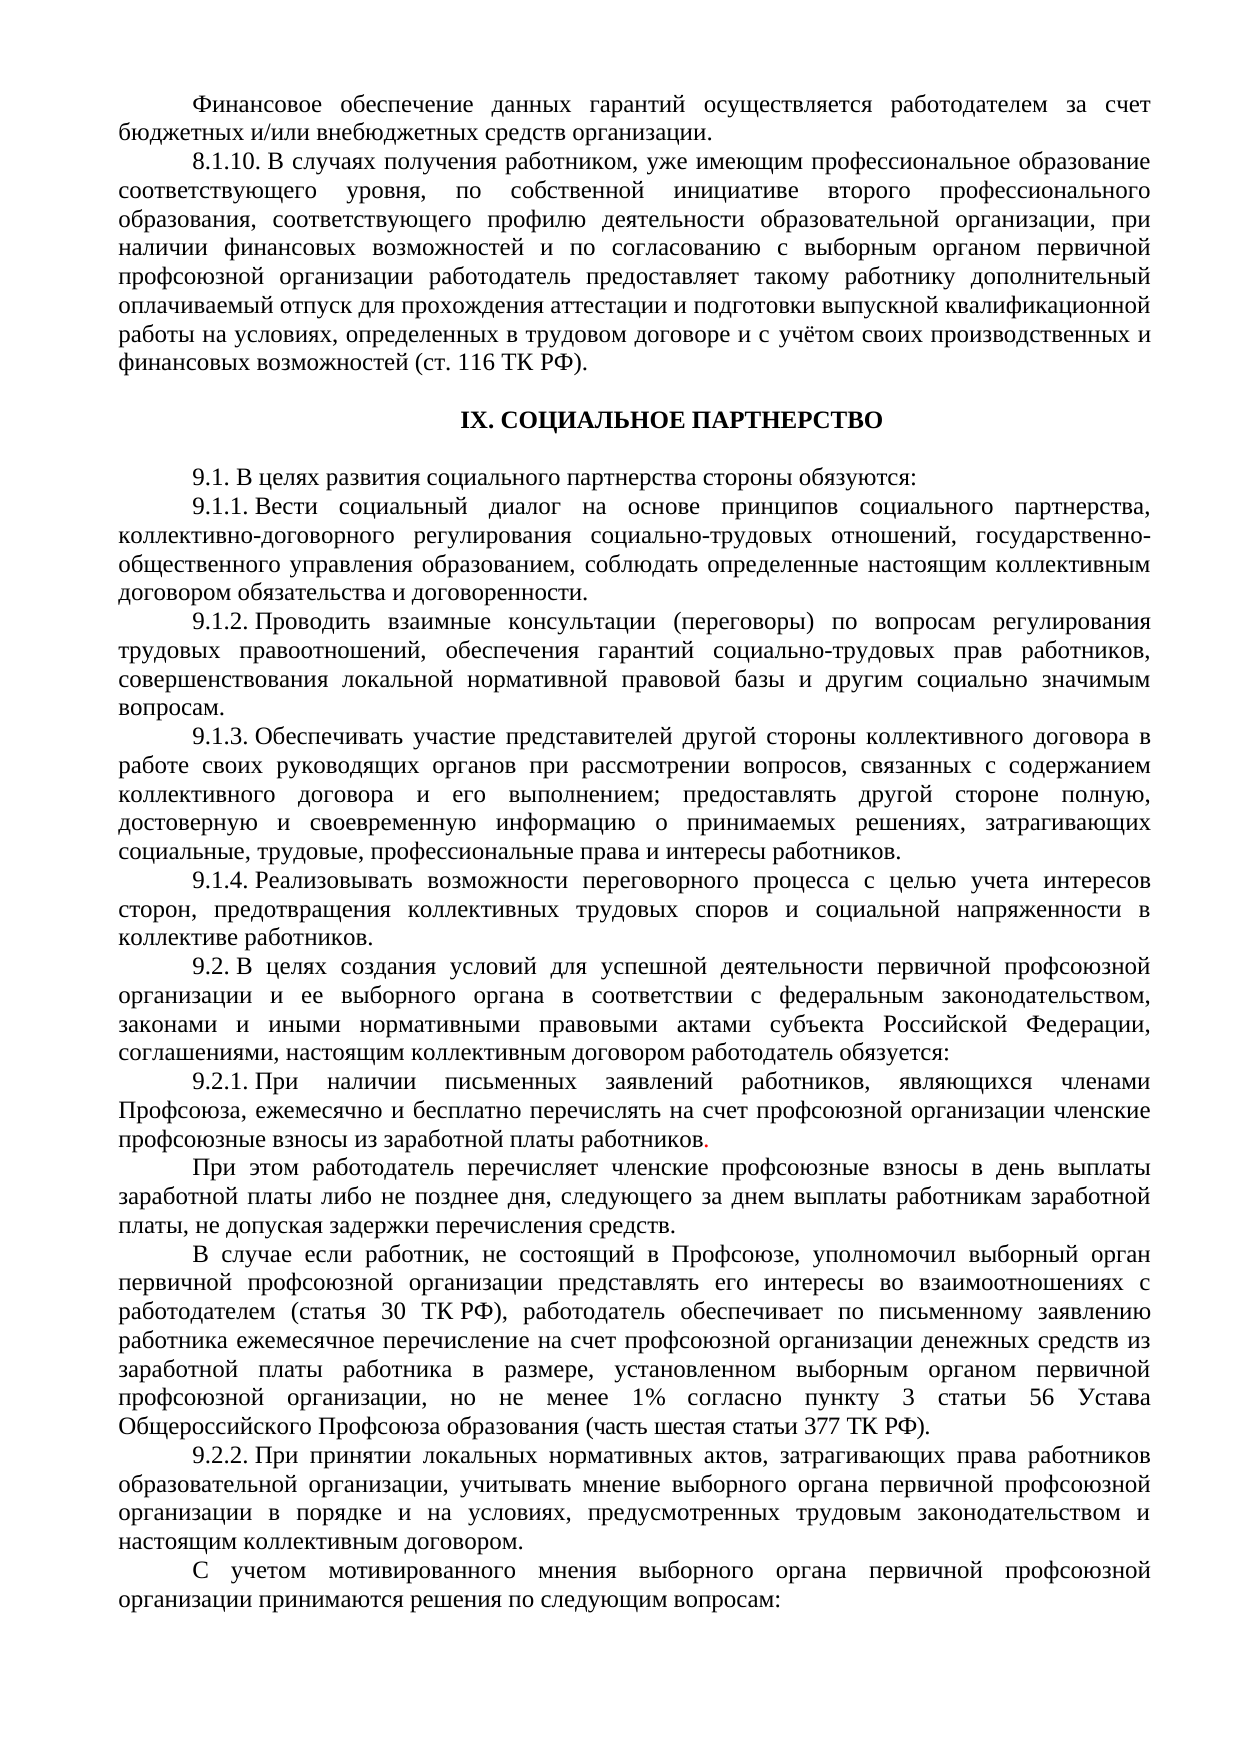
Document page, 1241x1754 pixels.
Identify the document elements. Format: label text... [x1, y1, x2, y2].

text 9.1.1. Вести социальный диалог на основе принципов социального партнерства, коллективно-договорного регулирования социально-трудовых отношений, государственно-общественного управления образованием, соблюдать определенные настоящим коллективным договором обязательства и договоренности. [118, 491, 1152, 606]
text 9.2.2. При принятии локальных нормативных актов, затрагивающих права работников образовательной организации, учитывать мнение выборного органа первичной профсоюзной организации в порядке и на условиях, предусмотренных трудовым законодательством и настоящим коллективным договором. [118, 1440, 1152, 1555]
text 9.1. В целях развития социального партнерства стороны обязуются: [118, 462, 1152, 491]
text С учетом мотивированного мнения выборного органа первичной профсоюзной организации принимаются решения по следующим вопросам: [118, 1555, 1152, 1612]
text 9.1.3. Обеспечивать участие представителей другой стороны коллективного договора в работе своих руководящих органов при рассмотрении вопросов, связанных с содержанием коллективного договора и его выполнением; предоставлять другой стороне полную, достоверную и своевременную информацию о принимаемых решениях, затрагивающих социальные, трудовые, профессиональные права и интересы работников. [118, 721, 1152, 865]
text Финансовое обеспечение данных гарантий осуществляется работодателем за счет бюджетных и/или внебюджетных средств организации. [118, 89, 1152, 146]
text IХ. СОЦИАЛЬНОЕ ПАРТНЕРСТВО [118, 405, 1152, 434]
text 9.1.2. Проводить взаимные консультации (переговоры) по вопросам регулирования трудовых правоотношений, обеспечения гарантий социально-трудовых прав работников, совершенствования локальной нормативной правовой базы и другим социально значимым вопросам. [118, 606, 1152, 721]
text 9.2. В целях создания условий для успешной деятельности первичной профсоюзной организации и ее выборного органа в соответствии с федеральным законодательством, законами и иными нормативными правовыми актами субъекта Российской Федерации, соглашениями, настоящим коллективным договором работодатель обязуется: [118, 951, 1152, 1066]
text При этом работодатель перечисляет членские профсоюзные взносы в день выплаты заработной платы либо не позднее дня, следующего за днем выплаты работникам заработной платы, не допуская задержки перечисления средств. [118, 1152, 1152, 1239]
text В случае если работник, не состоящий в Профсоюзе, уполномочил выборный орган первичной профсоюзной организации представлять его интересы во взаимоотношениях с работодателем (статья 30 ТК РФ), работодатель обеспечивает по письменному заявлению работника ежемесячное перечисление на счет профсоюзной организации денежных средств из заработной платы работника в размере, установленном выборным органом первичной профсоюзной организации, но не менее 1% согласно пункту 3 статьи 56 Устава Общероссийского Профсоюза образования (часть шестая статьи 377 ТК РФ). [118, 1239, 1152, 1440]
text 9.2.1. При наличии письменных заявлений работников, являющихся членами Профсоюза, ежемесячно и бесплатно перечислять на счет профсоюзной организации членские профсоюзные взносы из заработной платы работников. [118, 1066, 1152, 1152]
text 8.1.10. В случаях получения работником, уже имеющим профессиональное образование соответствующего уровня, по собственной инициативе второго профессионального образования, соответствующего профилю деятельности образовательной организации, при наличии финансовых возможностей и по согласованию с выборным органом первичной профсоюзной организации работодатель предоставляет такому работнику дополнительный оплачиваемый отпуск для прохождения аттестации и подготовки выпускной квалификационной работы на условиях, определенных в трудовом договоре и с учётом своих производственных и финансовых возможностей (ст. 116 ТК РФ). [118, 146, 1152, 376]
text 9.1.4. Реализовывать возможности переговорного процесса с целью учета интересов сторон, предотвращения коллективных трудовых споров и социальной напряженности в коллективе работников. [118, 865, 1152, 951]
